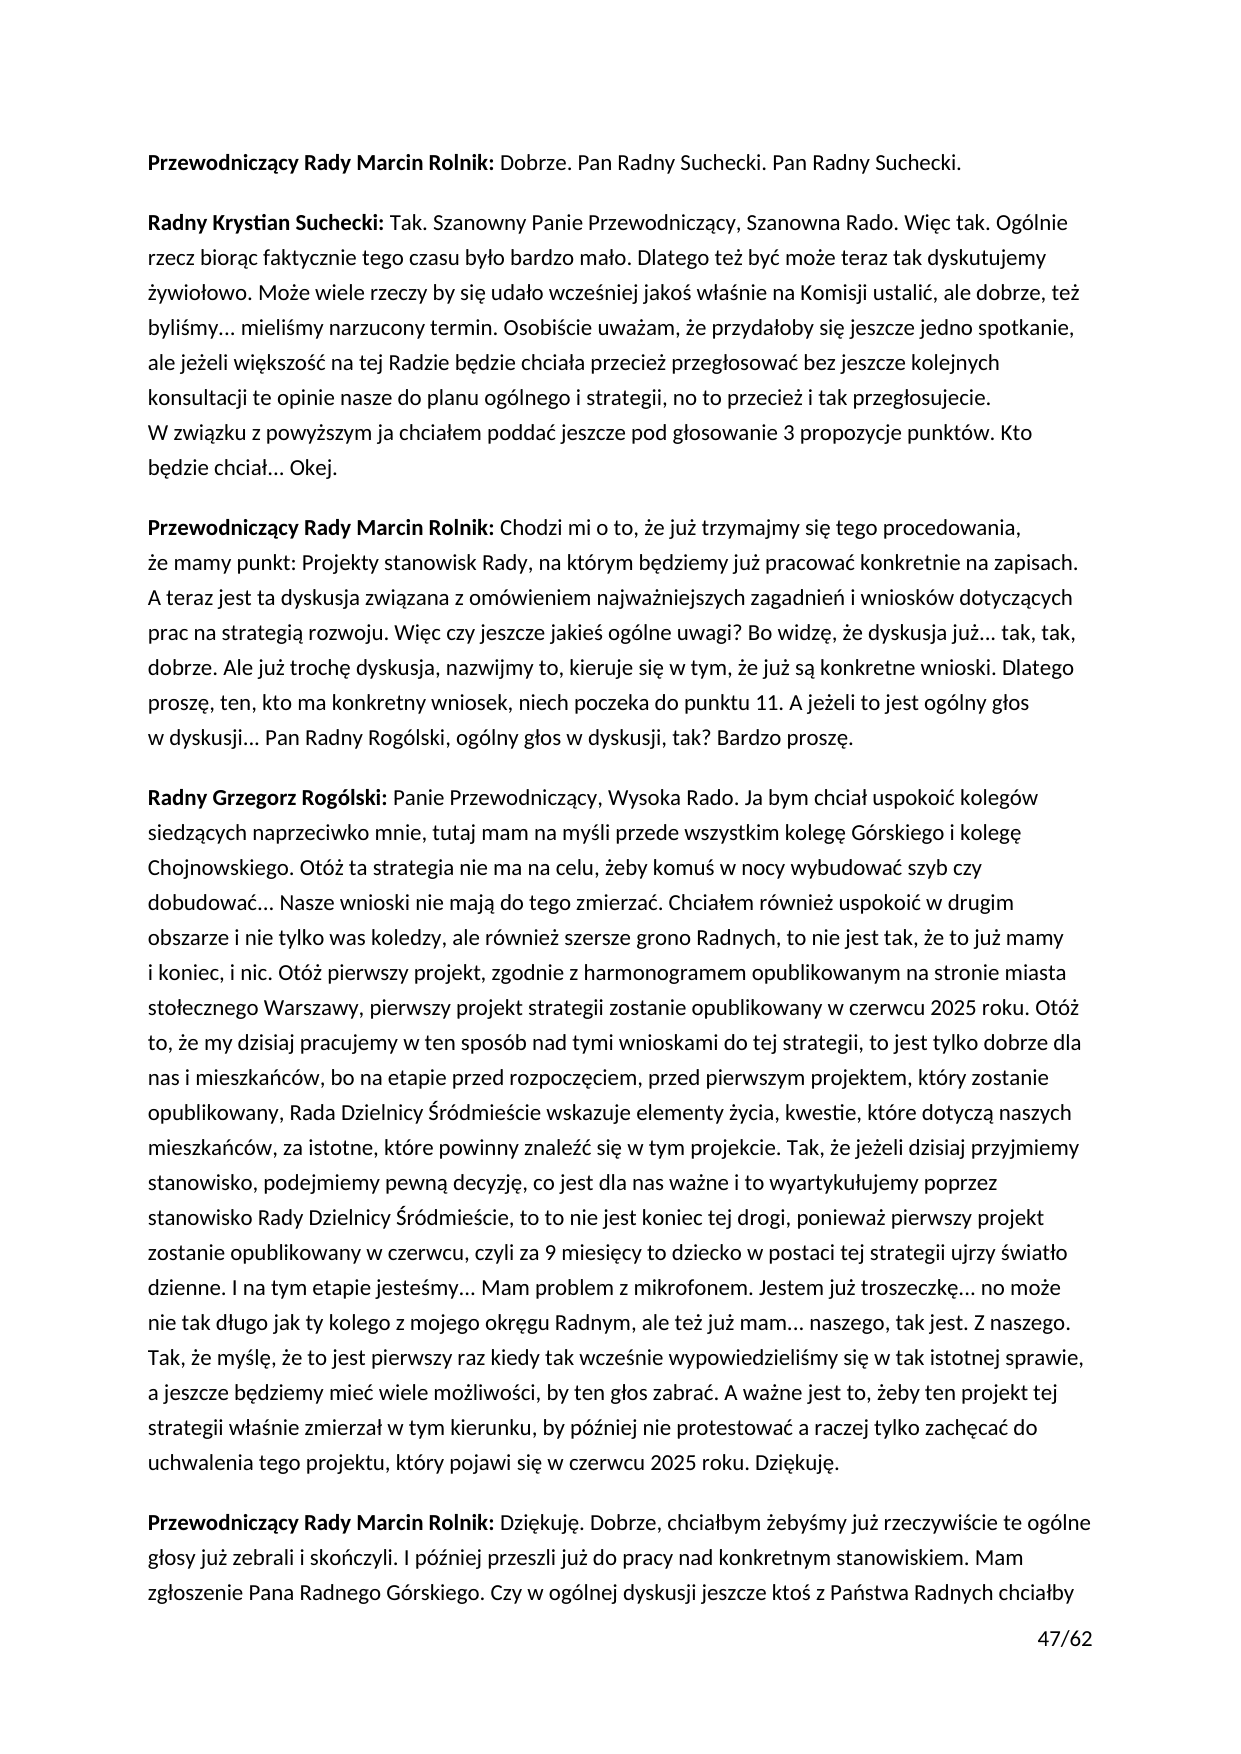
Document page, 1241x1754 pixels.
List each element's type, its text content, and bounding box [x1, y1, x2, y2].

text Radny Grzegorz Rogólski: Panie Przewodniczący, Wysoka Rado. Ja bym chciał uspokoić kolegów siedzących naprzeciwko mnie, tutaj mam na myśli przede wszystkim kolegę Górskiego i kolegę Chojnowskiego. Otóż ta strategia nie ma na celu, żeby komuś w nocy wybudować szyb czy dobudować... Nasze wnioski nie mają do tego zmierzać. Chciałem również uspokoić w drugim obszarze i nie tylko was koledzy, ale również szersze grono Radnych, to nie jest tak, że to już mamy i koniec, i nic. Otóż pierwszy projekt, zgodnie z harmonogramem opublikowanym na stronie miasta stołecznego Warszawy, pierwszy projekt strategii zostanie opublikowany w czerwcu 2025 roku. Otóż to, że my dzisiaj pracujemy w ten sposób nad tymi wnioskami do tej strategii, to jest tylko dobrze dla nas i mieszkańców, bo na etapie przed rozpoczęciem, przed pierwszym projektem, który zostanie opublikowany, Rada Dzielnicy Śródmieście wskazuje elementy życia, kwestie, które dotyczą naszych mieszkańców, za istotne, które powinny znaleźć się w tym projekcie. Tak, że jeżeli dzisiaj przyjmiemy stanowisko, podejmiemy pewną decyzję, co jest dla nas ważne i to wyartykułujemy poprzez stanowisko Rady Dzielnicy Śródmieście, to to nie jest koniec tej drogi, ponieważ pierwszy projekt zostanie opublikowany w czerwcu, czyli za 9 miesięcy to dziecko w postaci tej strategii ujrzy światło dzienne. I na tym etapie jesteśmy... Mam problem z mikrofonem. Jestem już troszeczkę... no może nie tak długo jak ty kolego z mojego okręgu Radnym, ale też już mam... naszego, tak jest. Z naszego. Tak, że myślę, że to jest pierwszy raz kiedy tak wcześnie wypowiedzieliśmy się w tak istotnej sprawie, a jeszcze będziemy mieć wiele możliwości, by ten głos zabrać. A ważne jest to, żeby ten projekt tej strategii właśnie zmierzał w tym kierunku, by później nie protestować a raczej tylko zachęcać do uchwalenia tego projektu, który pojawi się w czerwcu 2025 roku. Dziękuję. [148, 783, 1093, 1476]
text Przewodniczący Rady Marcin Rolnik: Chodzi mi o to, że już trzymajmy się tego procedowania, że mamy punkt: Projekty stanowisk Rady, na którym będziemy już pracować konkretnie na zapisach. A teraz jest ta dyskusja związana z omówieniem najważniejszych zagadnień i wniosków dotyczących prac na strategią rozwoju. Więc czy jeszcze jakieś ogólne uwagi? Bo widzę, że dyskusja już... tak, tak, dobrze. Ale już trochę dyskusja, nazwijmy to, kieruje się w tym, że już są konkretne wnioski. Dlatego proszę, ten, kto ma konkretny wniosek, niech poczeka do punktu 11. A jeżeli to jest ogólny głos w dyskusji... Pan Radny Rogólski, ogólny głos w dyskusji, tak? Bardzo proszę. [148, 513, 1093, 751]
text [148, 1508, 1093, 1606]
text Radny Krystian Suchecki: Tak. Szanowny Panie Przewodniczący, Szanowna Rado. Więc tak. Ogólnie rzecz biorąc faktycznie tego czasu było bardzo mało. Dlatego też być może teraz tak dyskutujemy żywiołowo. Może wiele rzeczy by się udało wcześniej jakoś właśnie na Komisji ustalić, ale dobrze, też byliśmy... mieliśmy narzucony termin. Osobiście uważam, że przydałoby się jeszcze jedno spotkanie, ale jeżeli większość na tej Radzie będzie chciała przecież przegłosować bez jeszcze kolejnych konsultacji te opinie nasze do planu ogólnego i strategii, no to przecież i tak przegłosujecie. W związku z powyższym ja chciałem poddać jeszcze pod głosowanie 3 propozycje punktów. Kto będzie chciał... Okej. [148, 208, 1093, 481]
text Przewodniczący Rady Marcin Rolnik: Dobrze. Pan Radny Suchecki. Pan Radny Suchecki. [148, 148, 1093, 176]
